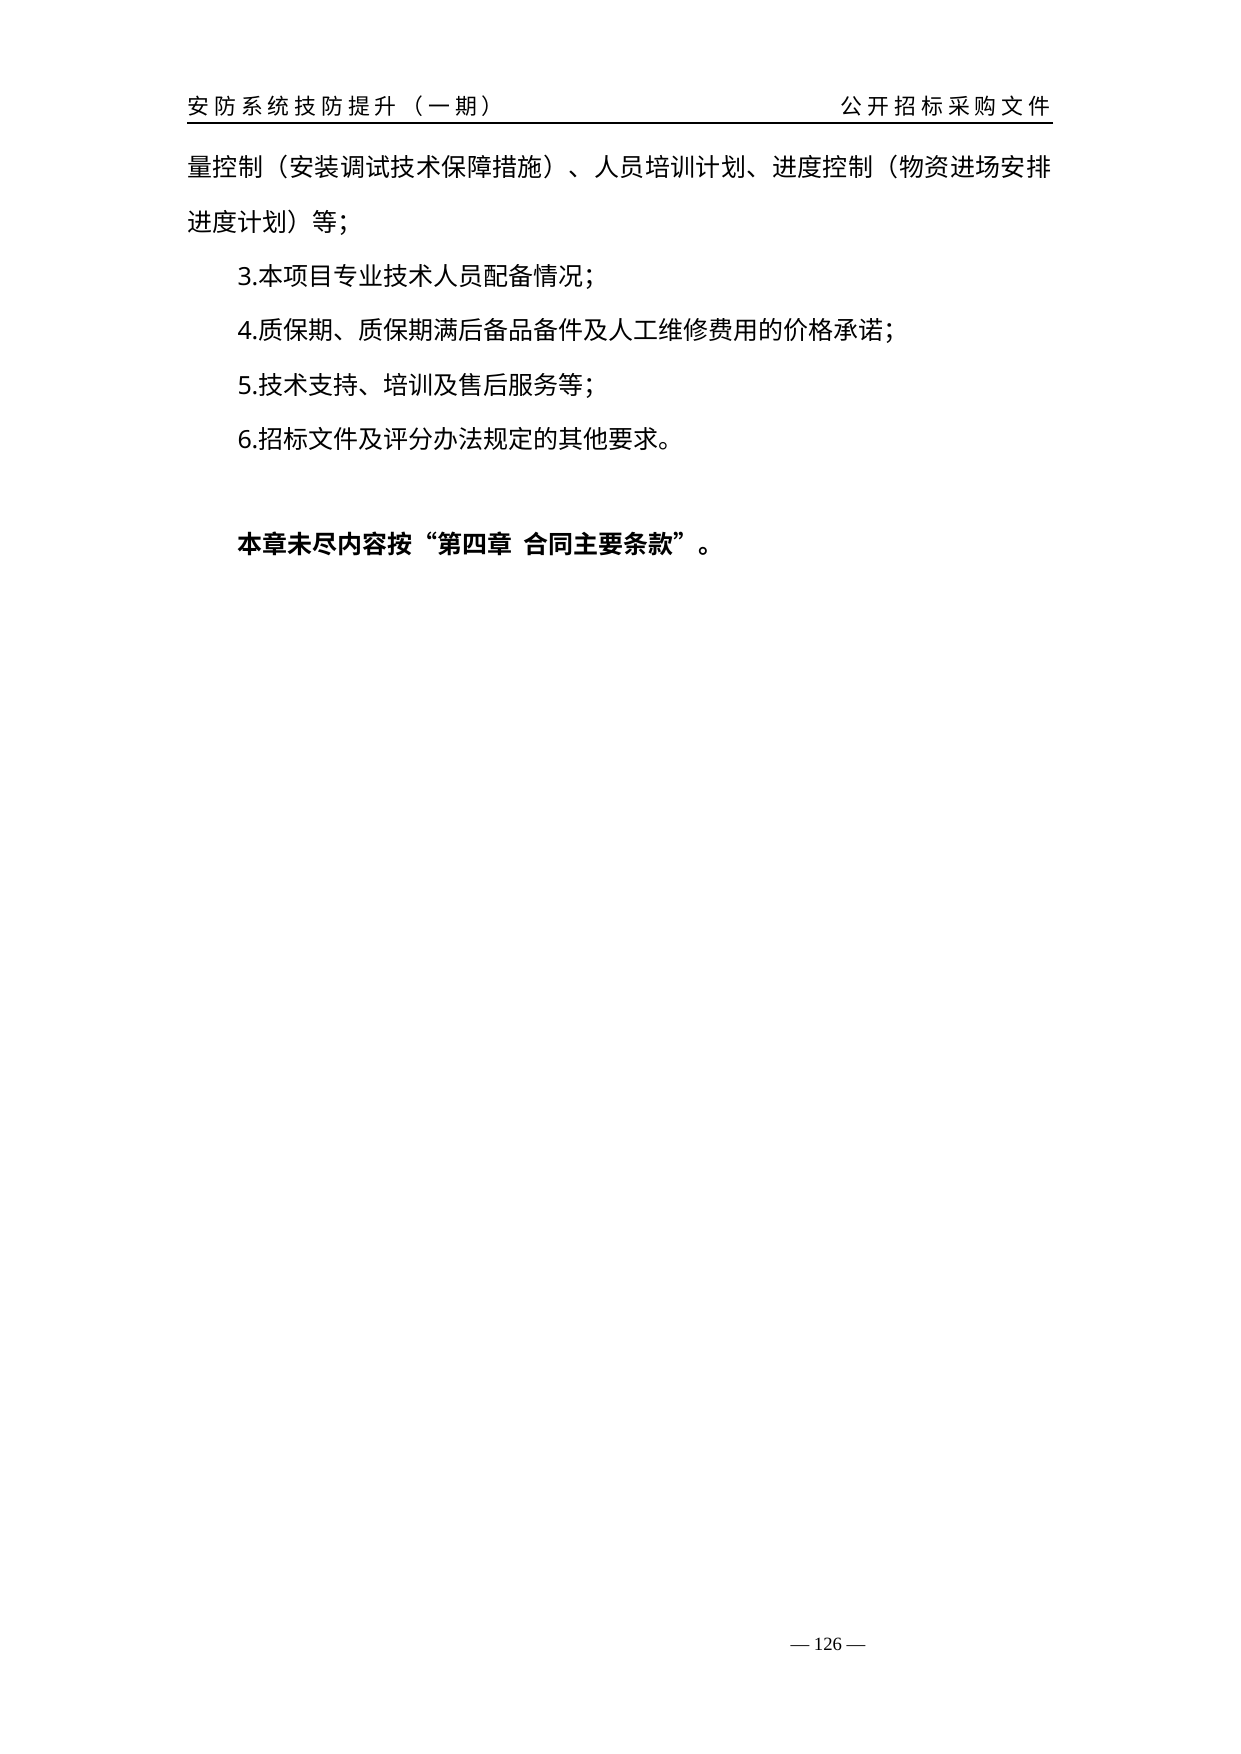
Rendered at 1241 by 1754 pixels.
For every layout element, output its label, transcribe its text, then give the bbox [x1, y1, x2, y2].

text 4.质保期、质保期满后备品备件及人工维修费用的价格承诺； [187, 311, 1053, 347]
text 3.本项目专业技术人员配备情况； [187, 256, 1053, 293]
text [187, 148, 1053, 238]
text 6.招标文件及评分办法规定的其他要求。 [187, 419, 1053, 456]
text 本章未尽内容按“第四章 合同主要条款”。 [187, 525, 1053, 561]
text 5.技术支持、培训及售后服务等； [187, 365, 1053, 401]
